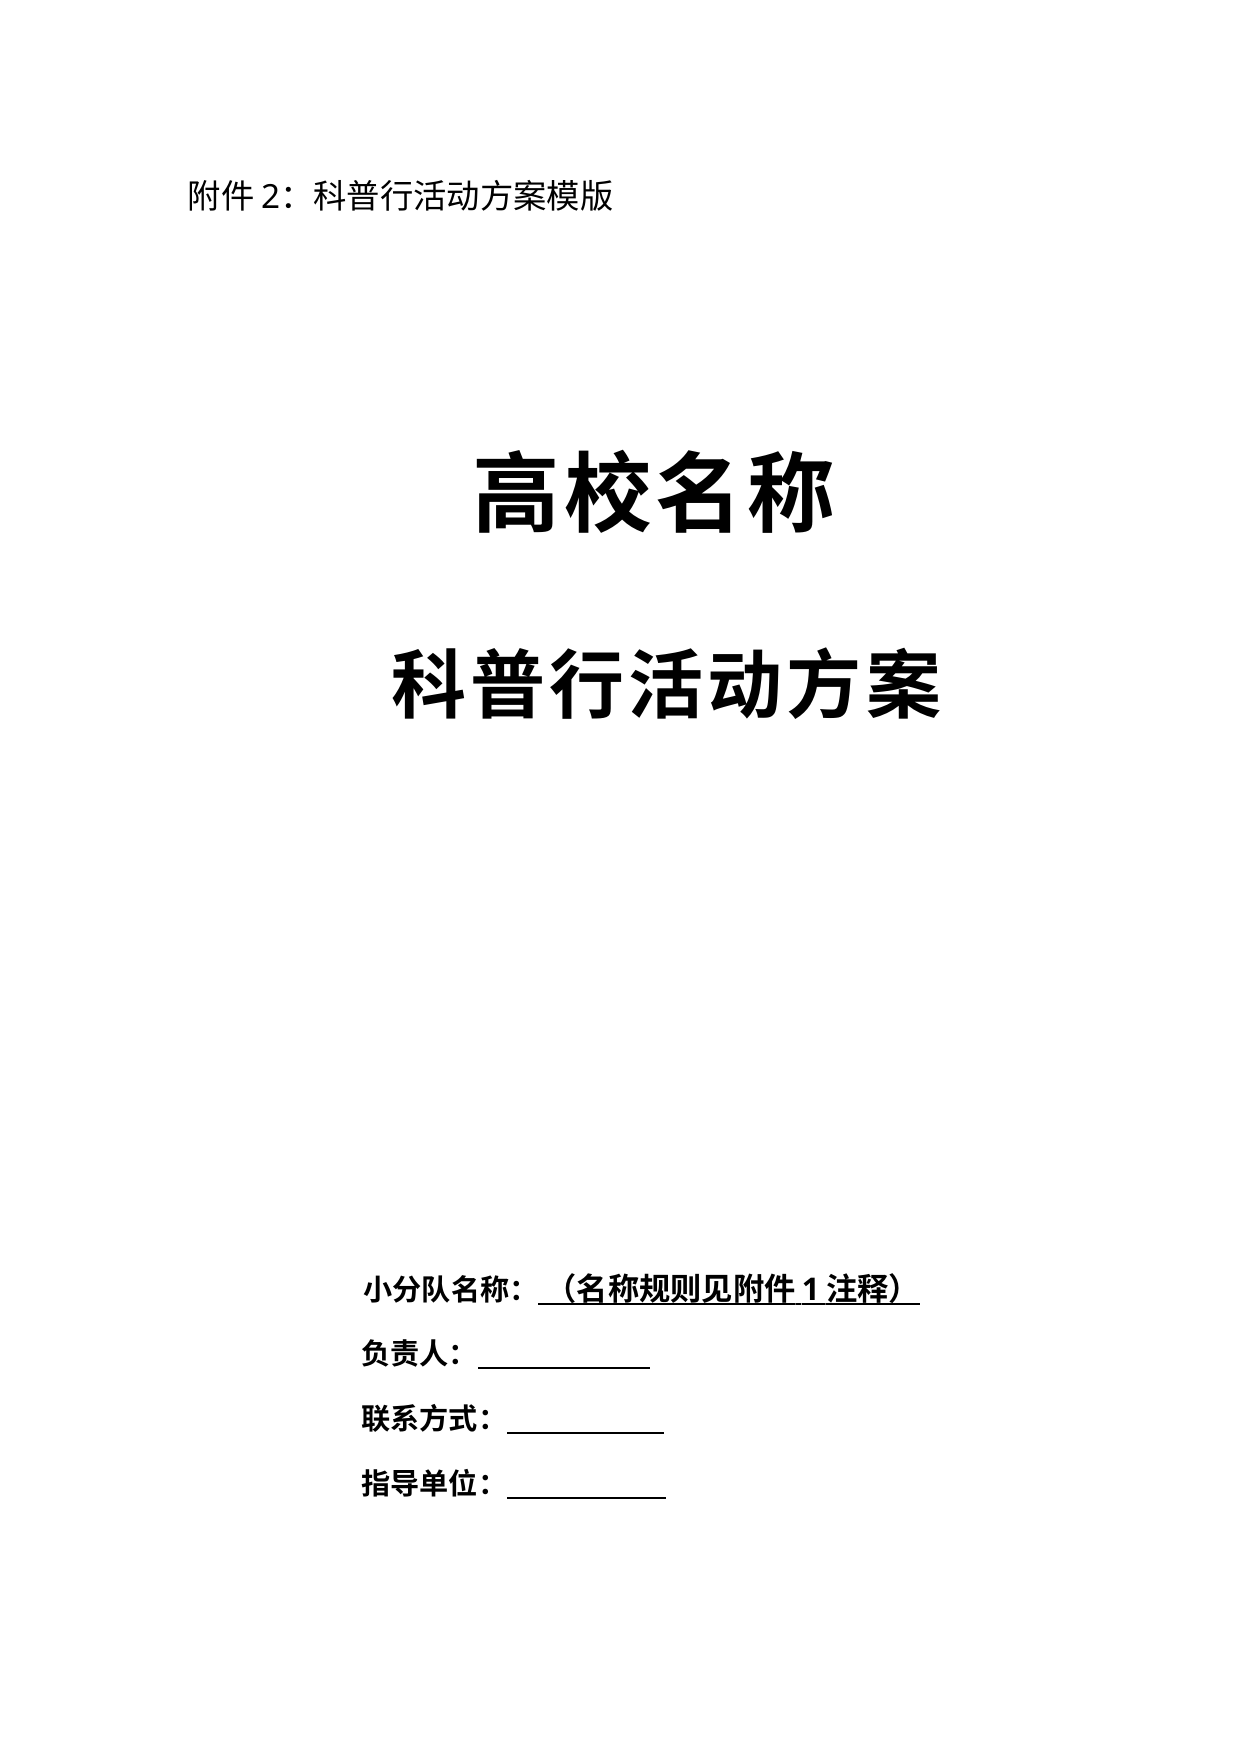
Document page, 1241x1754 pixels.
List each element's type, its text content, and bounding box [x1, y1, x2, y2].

text 小分队名称： （名称规则见附件1注释） [187, 1254, 1009, 1319]
text 附件2：科普行活动方案模版 [187, 162, 1053, 227]
text 指导单位： [187, 1449, 1053, 1514]
text 高校名称 [187, 422, 1053, 552]
text 科普行活动方案 [187, 615, 1053, 745]
text 联系方式： [187, 1384, 1053, 1449]
text 负责人： [187, 1319, 1053, 1384]
